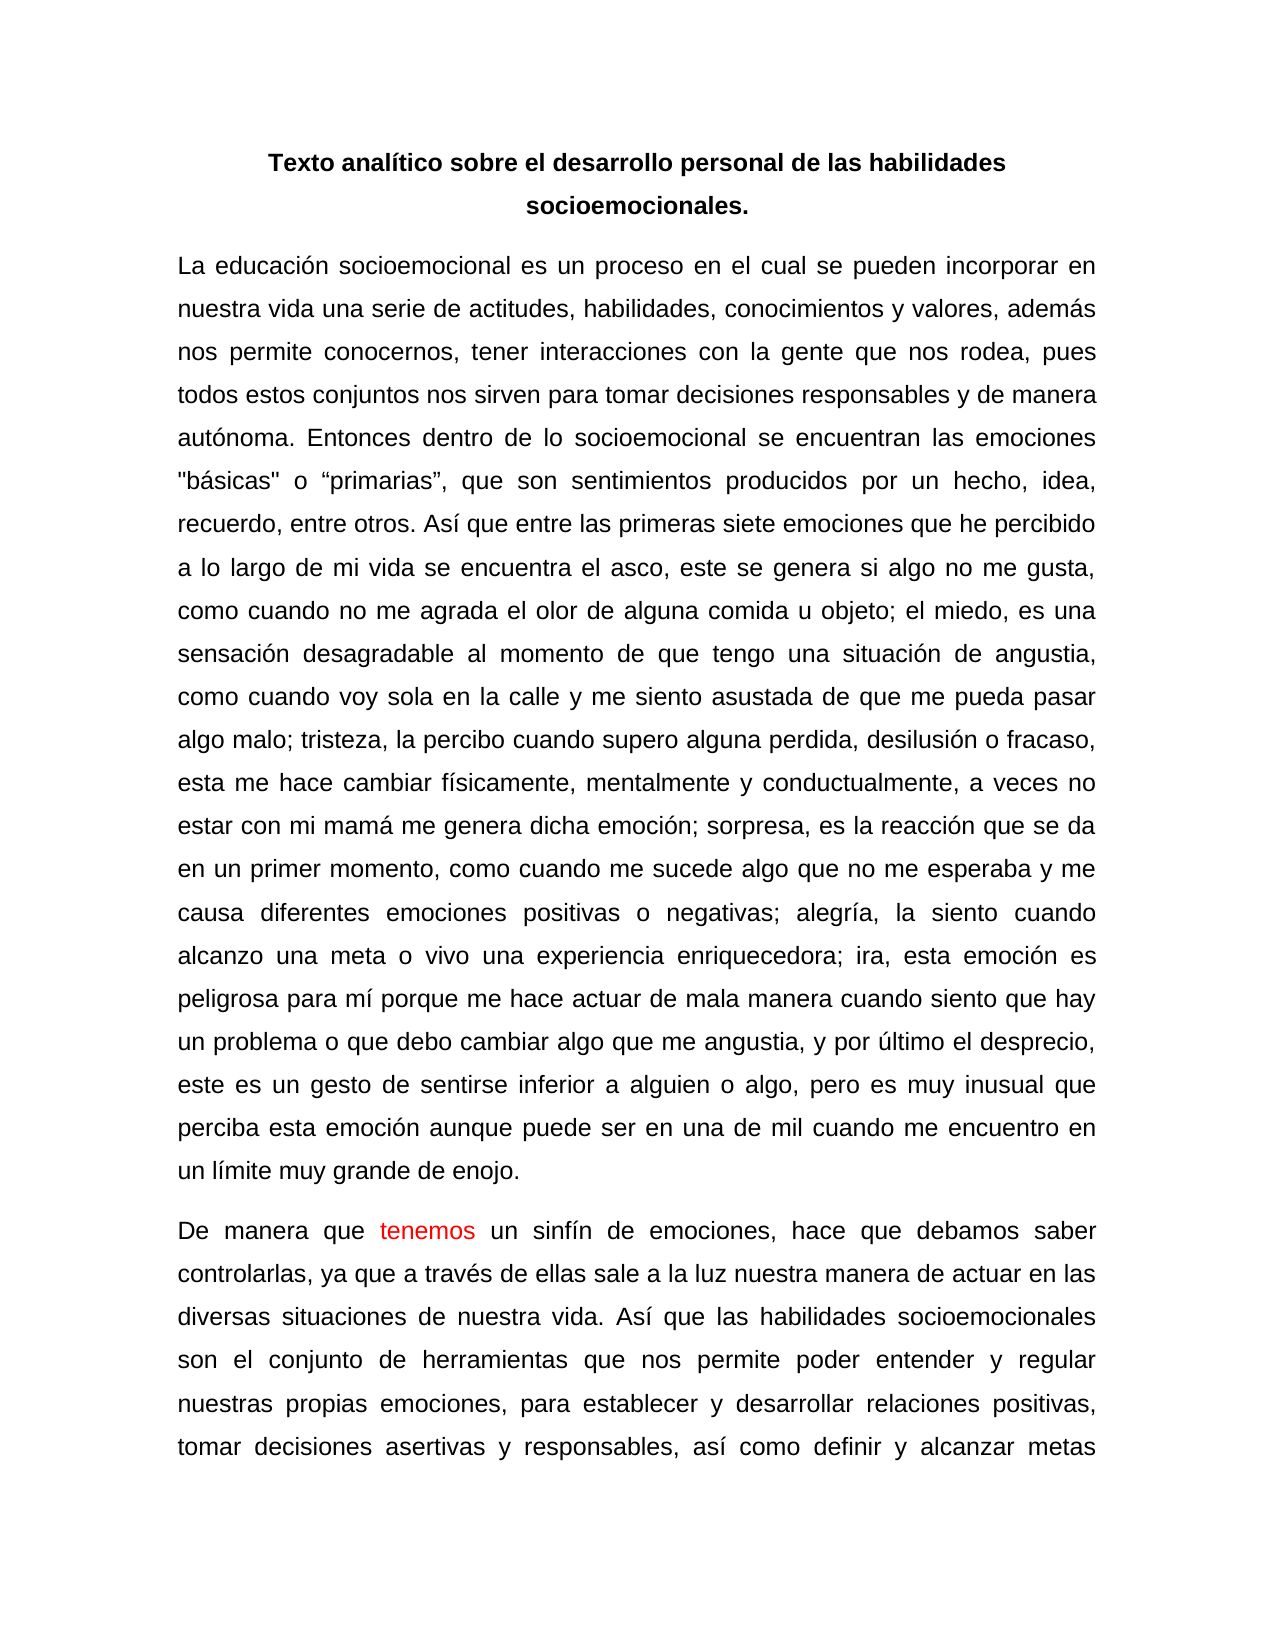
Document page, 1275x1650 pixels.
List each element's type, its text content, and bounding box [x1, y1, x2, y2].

text Texto analítico sobre el desarrollo personal de las habilidades socioemocionales. [177, 148, 1098, 219]
text La educación socioemocional es un proceso en el cual se pueden incorporar en nuestra vida una serie de actitudes, habilidades, conocimientos y valores, además nos permite conocernos, tener interacciones con la gente que nos rodea, pues todos estos conjuntos nos sirven para tomar decisiones responsables y de manera autónoma. Entonces dentro de lo socioemocional se encuentran las emociones "básicas" o “primarias”, que son sentimientos producidos por un hecho, idea, recuerdo, entre otros. Así que entre las primeras siete emociones que he percibido a lo largo de mi vida se encuentra el asco, este se genera si algo no me gusta, como cuando no me agrada el olor de alguna comida u objeto; el miedo, es una sensación desagradable al momento de que tengo una situación de angustia, como cuando voy sola en la calle y me siento asustada de que me pueda pasar algo malo; tristeza, la percibo cuando supero alguna perdida, desilusión o fracaso, esta me hace cambiar físicamente, mentalmente y conductualmente, a veces no estar con mi mamá me genera dicha emoción; sorpresa, es la reacción que se da en un primer momento, como cuando me sucede algo que no me esperaba y me causa diferentes emociones positivas o negativas; alegría, la siento cuando alcanzo una meta o vivo una experiencia enriquecedora; ira, esta emoción es peligrosa para mí porque me hace actuar de mala manera cuando siento que hay un problema o que debo cambiar algo que me angustia, y por último el desprecio, este es un gesto de sentirse inferior a alguien o algo, pero es muy inusual que perciba esta emoción aunque puede ser en una de mil cuando me encuentro en un límite muy grande de enojo. [177, 251, 1098, 1185]
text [177, 1216, 1098, 1460]
